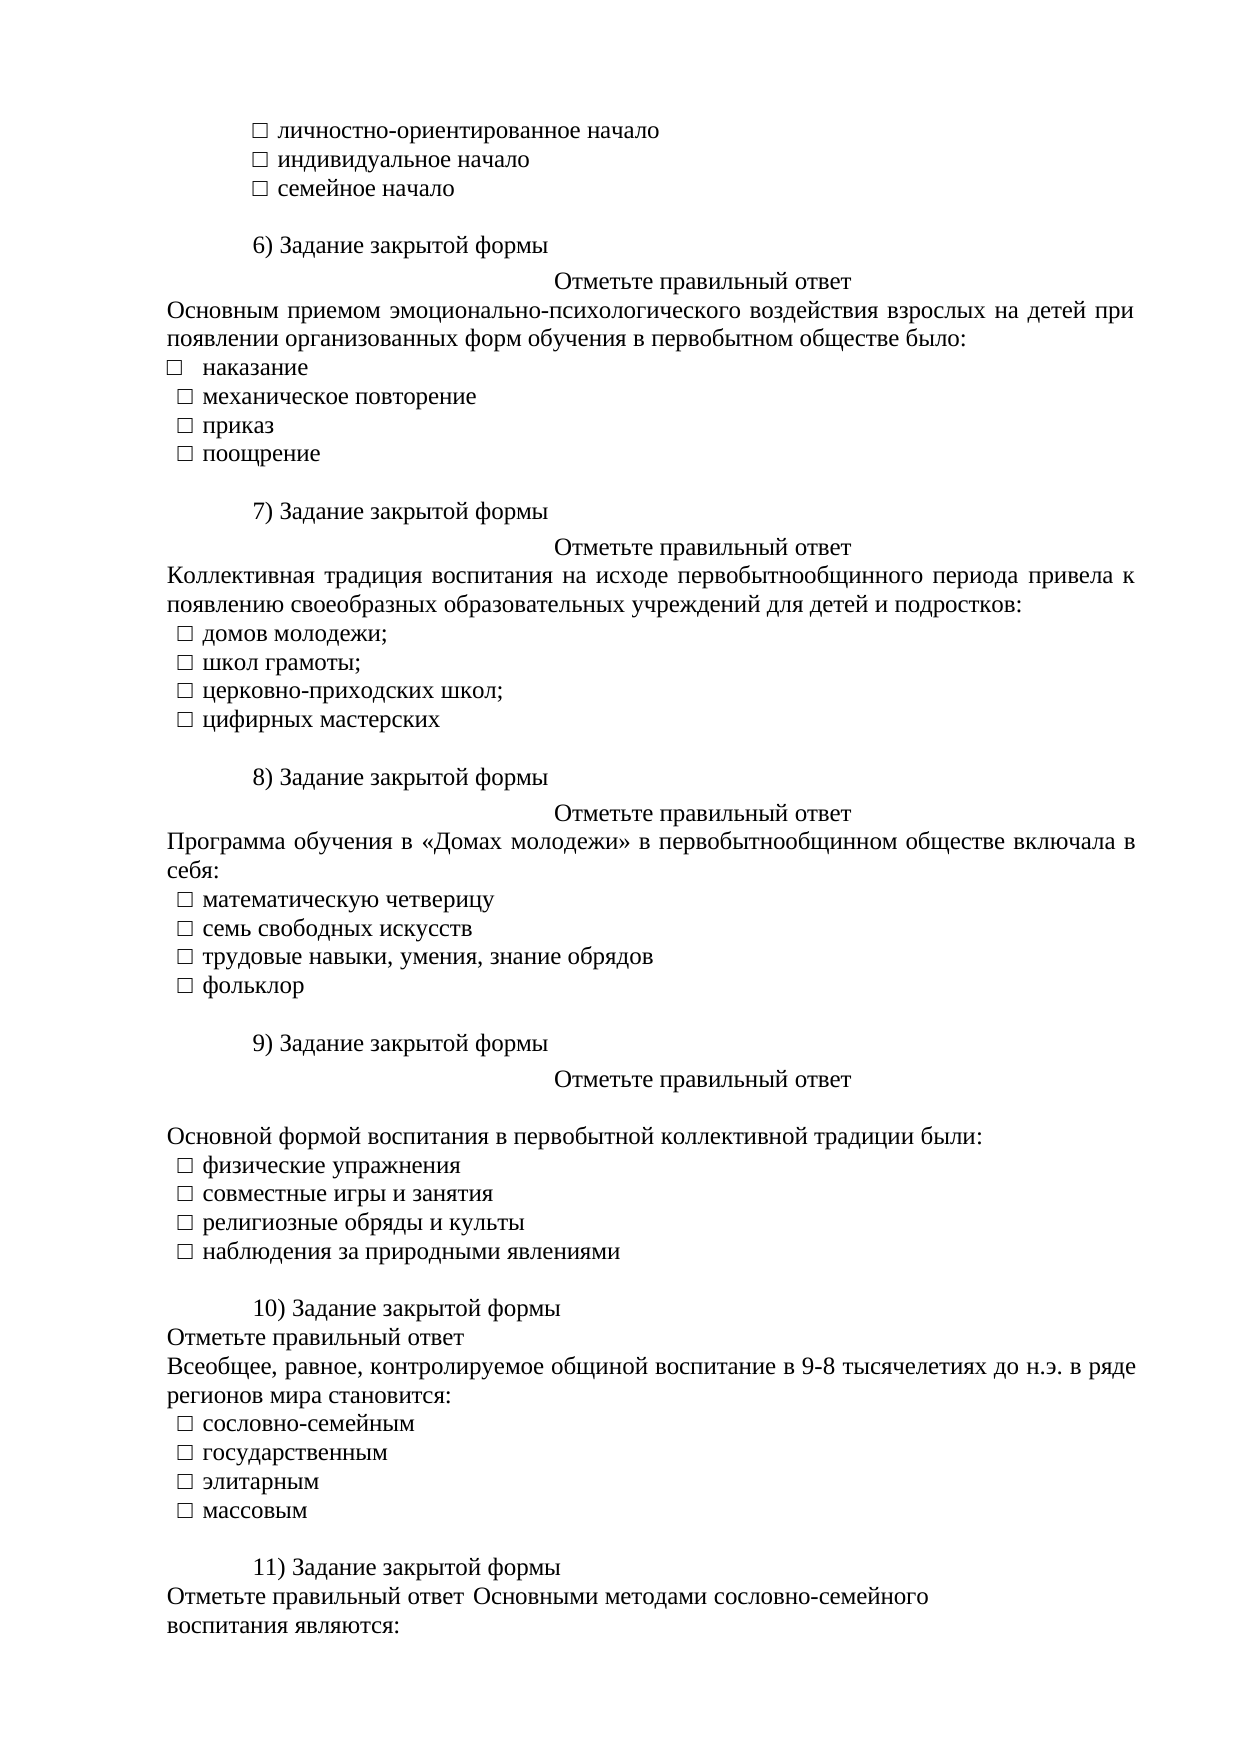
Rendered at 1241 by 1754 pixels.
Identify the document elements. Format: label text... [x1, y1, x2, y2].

list массовым [177, 1495, 1163, 1523]
list элитарным [177, 1466, 1163, 1495]
list семейное начало [252, 173, 1163, 201]
list домов молодежи; [177, 618, 1163, 647]
list Задание закрытой формы [252, 1293, 1163, 1322]
list Задание закрытой формы [252, 762, 550, 791]
list приказ [177, 410, 1163, 438]
text Коллективная традиция воспитания на исходе первобытнообщинного периода привела к появлению своеобразных образовательных учреждений для детей и подростков: [167, 561, 1151, 618]
list Задание закрытой формы [252, 1552, 1163, 1581]
list семь свободных искусств [177, 913, 1163, 941]
list школ грамоты; [177, 647, 1163, 676]
list Задание закрытой формы [252, 496, 550, 525]
list Задание закрытой формы [252, 1028, 550, 1056]
text Отметьте правильный ответ Основными методами сословно-семейного воспитания являются: [167, 1581, 973, 1638]
list наблюдения за природными явлениями [177, 1236, 1163, 1265]
text Отметьте правильный ответ [167, 1322, 1163, 1351]
text Основной формой воспитания в первобытной коллективной традиции были: [167, 1121, 1163, 1150]
list личностно-ориентированное начало [252, 115, 1163, 144]
text Отметьте правильный ответ [554, 798, 1163, 826]
list математическую четверицу [177, 884, 1163, 913]
list механическое повторение [177, 381, 1163, 410]
text Программа обучения в «Домах молодежи» в первобытнообщинном обществе включала в себя: [167, 826, 1152, 884]
list фольклор [177, 970, 1163, 999]
list совместные игры и занятия [177, 1178, 1163, 1207]
list религиозные обряды и культы [177, 1207, 1163, 1236]
text Отметьте правильный ответ [554, 1064, 1163, 1092]
text Отметьте правильный ответ [554, 266, 1163, 295]
list трудовые навыки, умения, знание обрядов [177, 941, 1163, 970]
list физические упражнения [177, 1150, 1163, 1178]
text Основным приемом эмоционально-психологического воздействия взрослых на детей при появлении организованных форм обучения в первобытном обществе было: [167, 295, 1151, 352]
list церковно-приходских школ; [177, 676, 1163, 704]
list наказание [167, 352, 1163, 381]
list индивидуальное начало [252, 144, 1163, 173]
text Отметьте правильный ответ [554, 532, 1163, 561]
list поощрение [177, 438, 1163, 467]
text Всеобщее, равное, контролируемое общиной воспитание в 9-8 тысячелетиях до н.э. в ряде регионов мира становится: [167, 1351, 1152, 1408]
list Задание закрытой формы [252, 230, 550, 259]
list цифирных мастерских [177, 704, 1163, 733]
list сословно-семейным [177, 1408, 1163, 1437]
list государственным [177, 1437, 1163, 1466]
